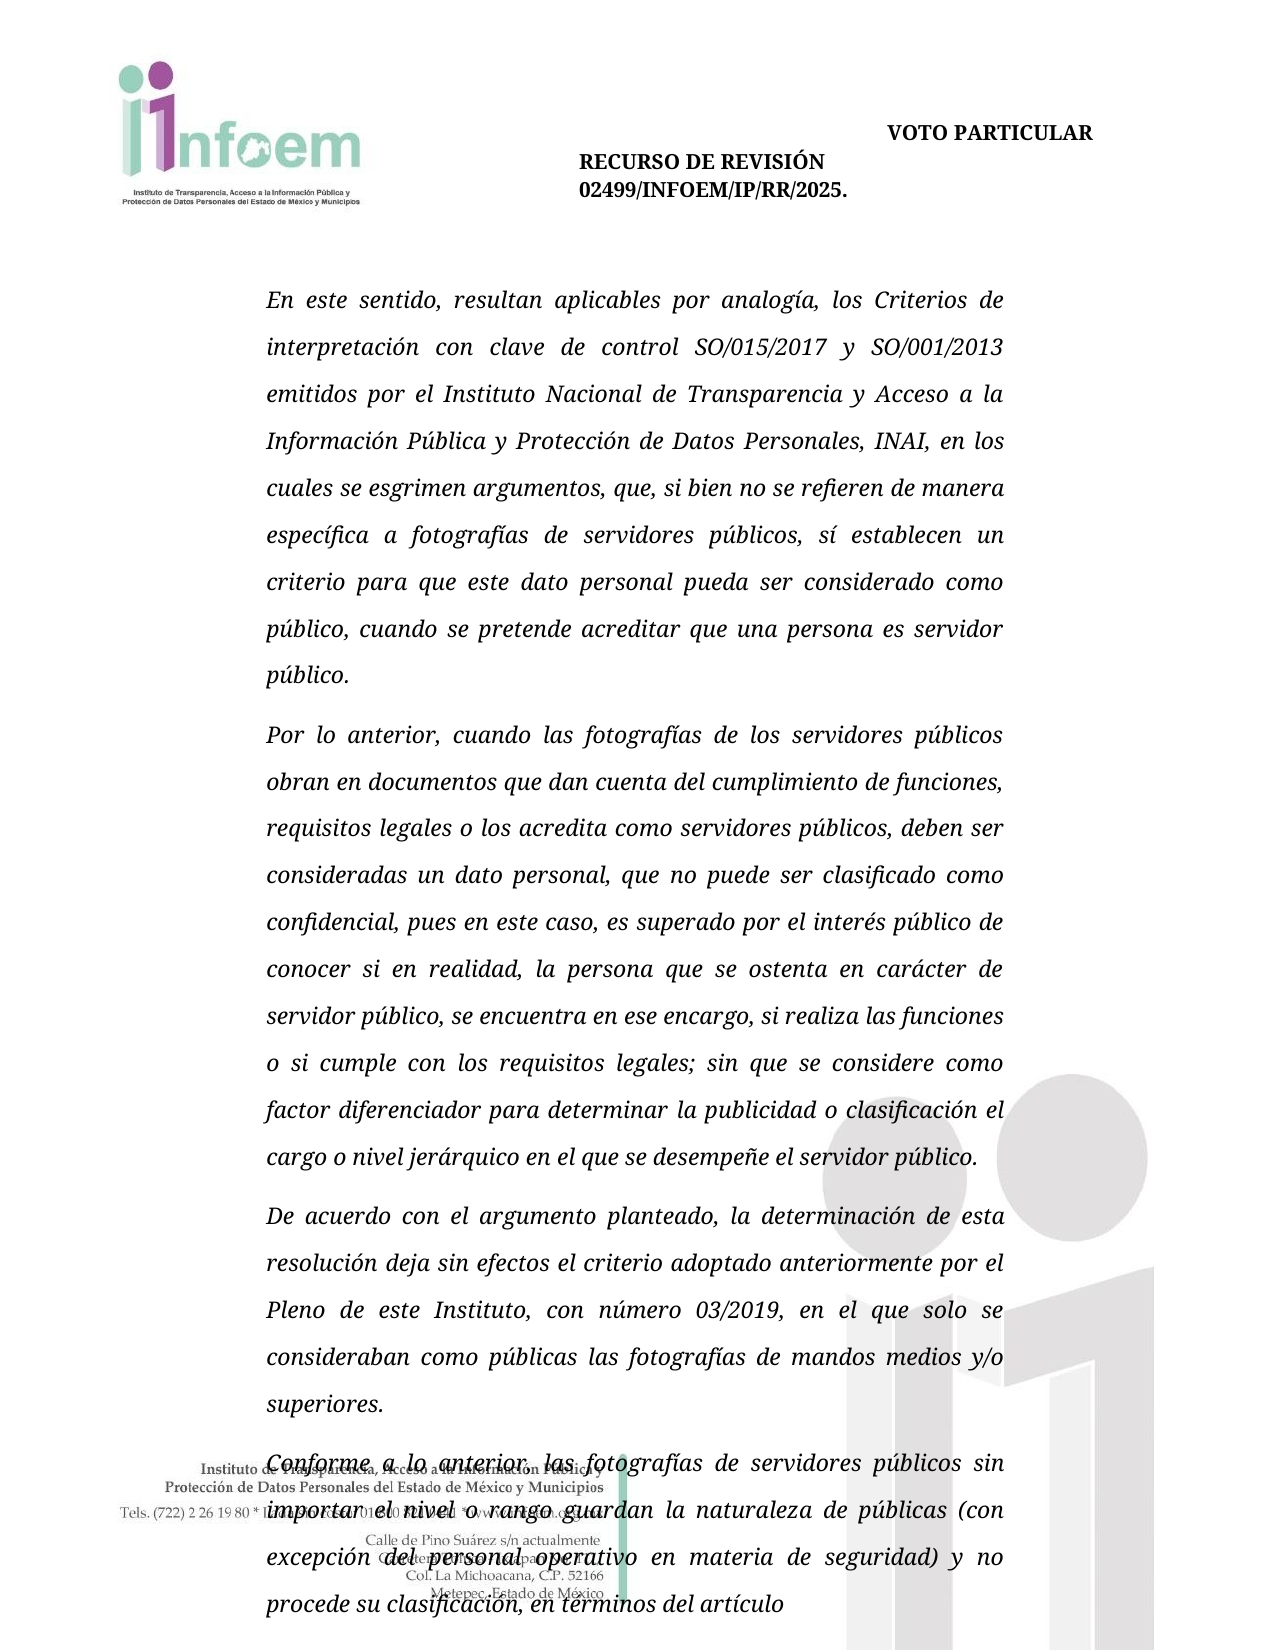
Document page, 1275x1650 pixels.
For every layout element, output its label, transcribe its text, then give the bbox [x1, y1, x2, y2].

text VOTO PARTICULAR RECURSO DE REVISIÓN 02499/INFOEM/IP/RR/2025. [579, 118, 1099, 204]
text Conforme a lo anterior, las fotografías de servidores públicos sin importar el nivel o rango guardan la naturaleza de públicas (con excepción del personal operativo en materia de seguridad) y no procede su clasificación, en términos del artículo [266, 1447, 1004, 1619]
text En este sentido, resultan aplicables por analogía, los Criterios de interpretación con clave de control SO/015/2017 y SO/001/2013 emitidos por el Instituto Nacional de Transparencia y Acceso a la Información Pública y Protección de Datos Personales, INAI, en los cuales se esgrimen argumentos, que, si bien no se refieren de manera específica a fotografías de servidores públicos, sí establecen un criterio para que este dato personal pueda ser considerado como público, cuando se pretende acreditar que una persona es servidor público. [266, 284, 1004, 691]
text De acuerdo con el argumento planteado, la determinación de esta resolución deja sin efectos el criterio adoptado anteriormente por el Pleno de este Instituto, con número 03/2019, en el que solo se consideraban como públicas las fotografías de mandos medios y/o superiores. [266, 1200, 1004, 1419]
picture [110, 47, 1154, 1650]
text Por lo anterior, cuando las fotografías de los servidores públicos obran en documentos que dan cuenta del cumplimiento de funciones, requisitos legales o los acredita como servidores públicos, deben ser consideradas un dato personal, que no puede ser clasificado como confidencial, pues en este caso, es superado por el interés público de conocer si en realidad, la persona que se ostenta en carácter de servidor público, se encuentra en ese encargo, si realiza las funciones o si cumple con los requisitos legales; sin que se considere como factor diferenciador para determinar la publicidad o clasificación el cargo o nivel jerárquico en el que se desempeñe el servidor público. [266, 719, 1004, 1172]
